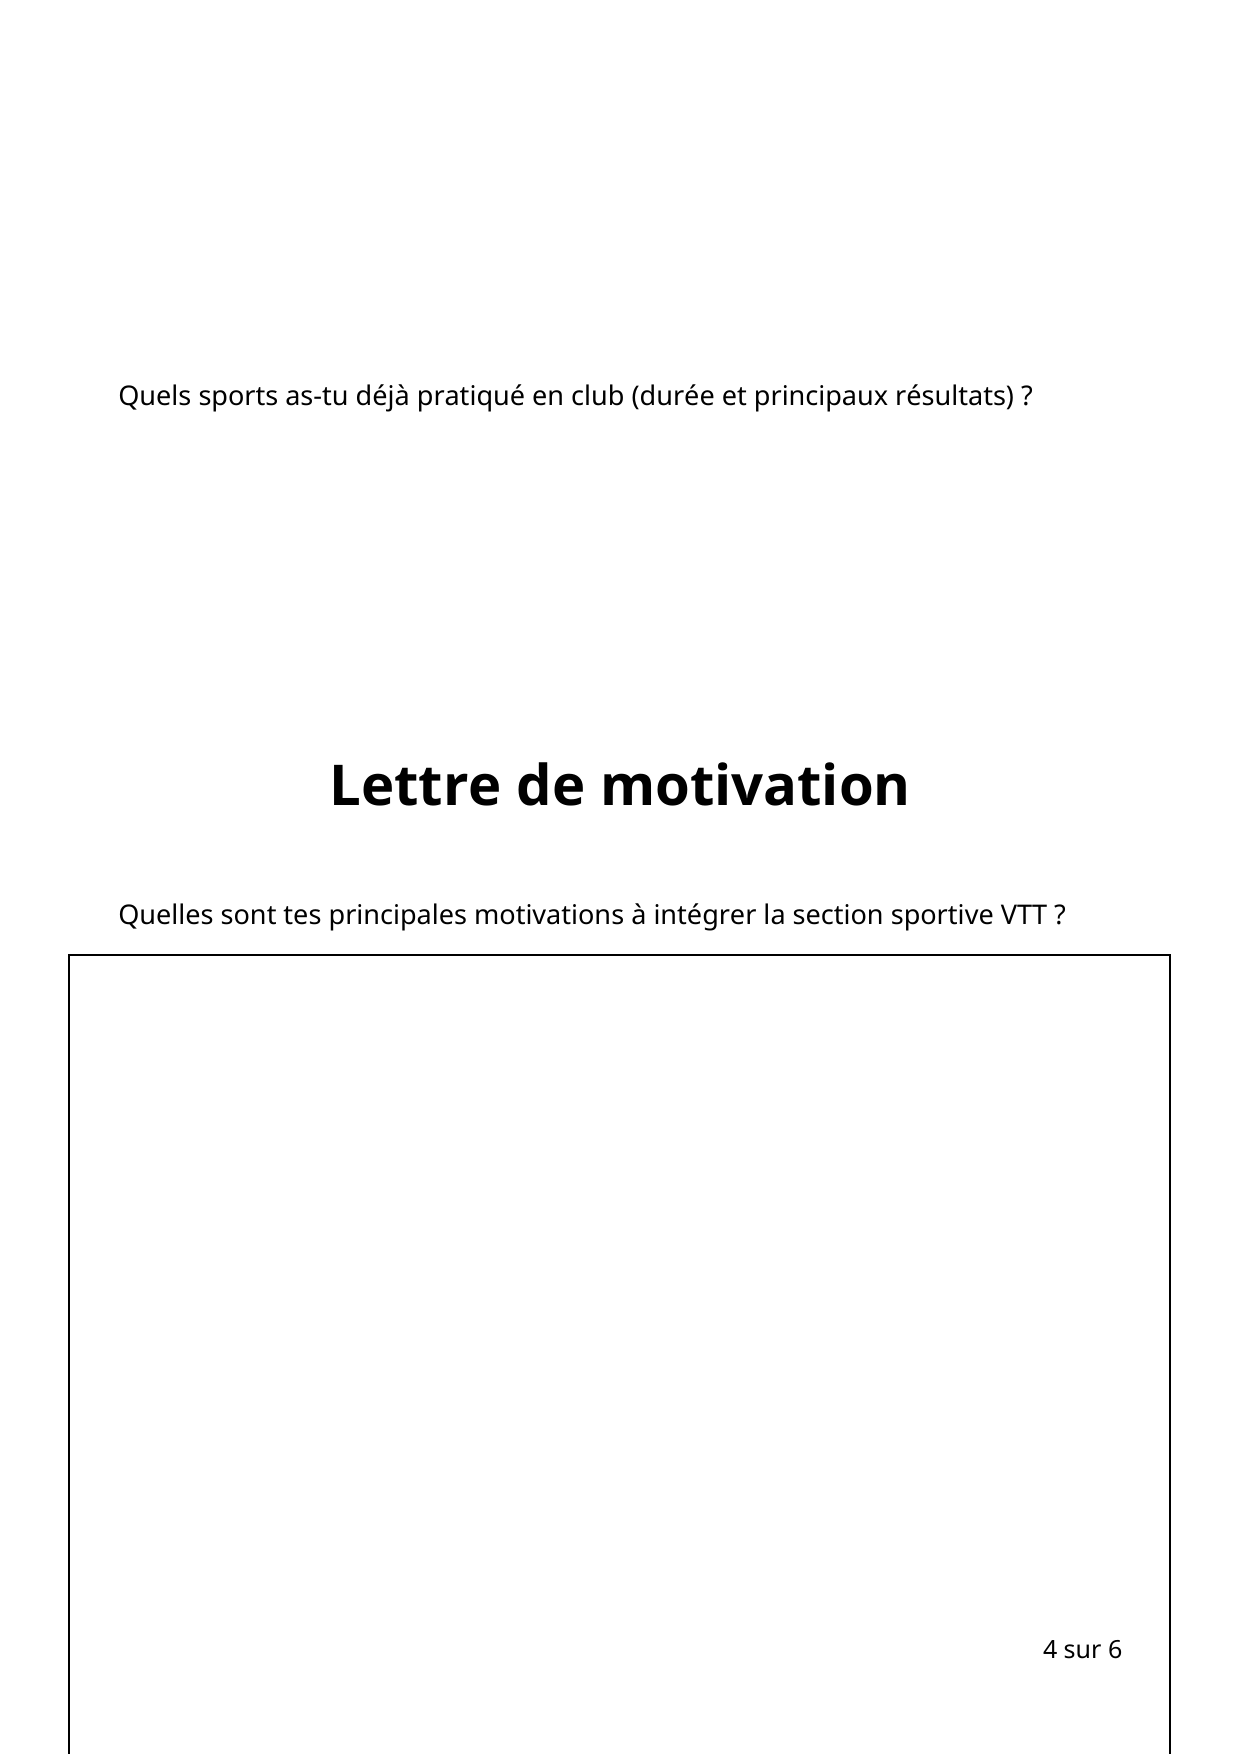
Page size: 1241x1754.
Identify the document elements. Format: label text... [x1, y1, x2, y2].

text Lettre de motivation [118, 745, 1122, 822]
text Quels sports as-tu déjà pratiqué en club (durée et principaux résultats) ? [118, 376, 1122, 413]
text Quelles sont tes principales motivations à intégrer la section sportive VTT ? [118, 895, 1122, 932]
